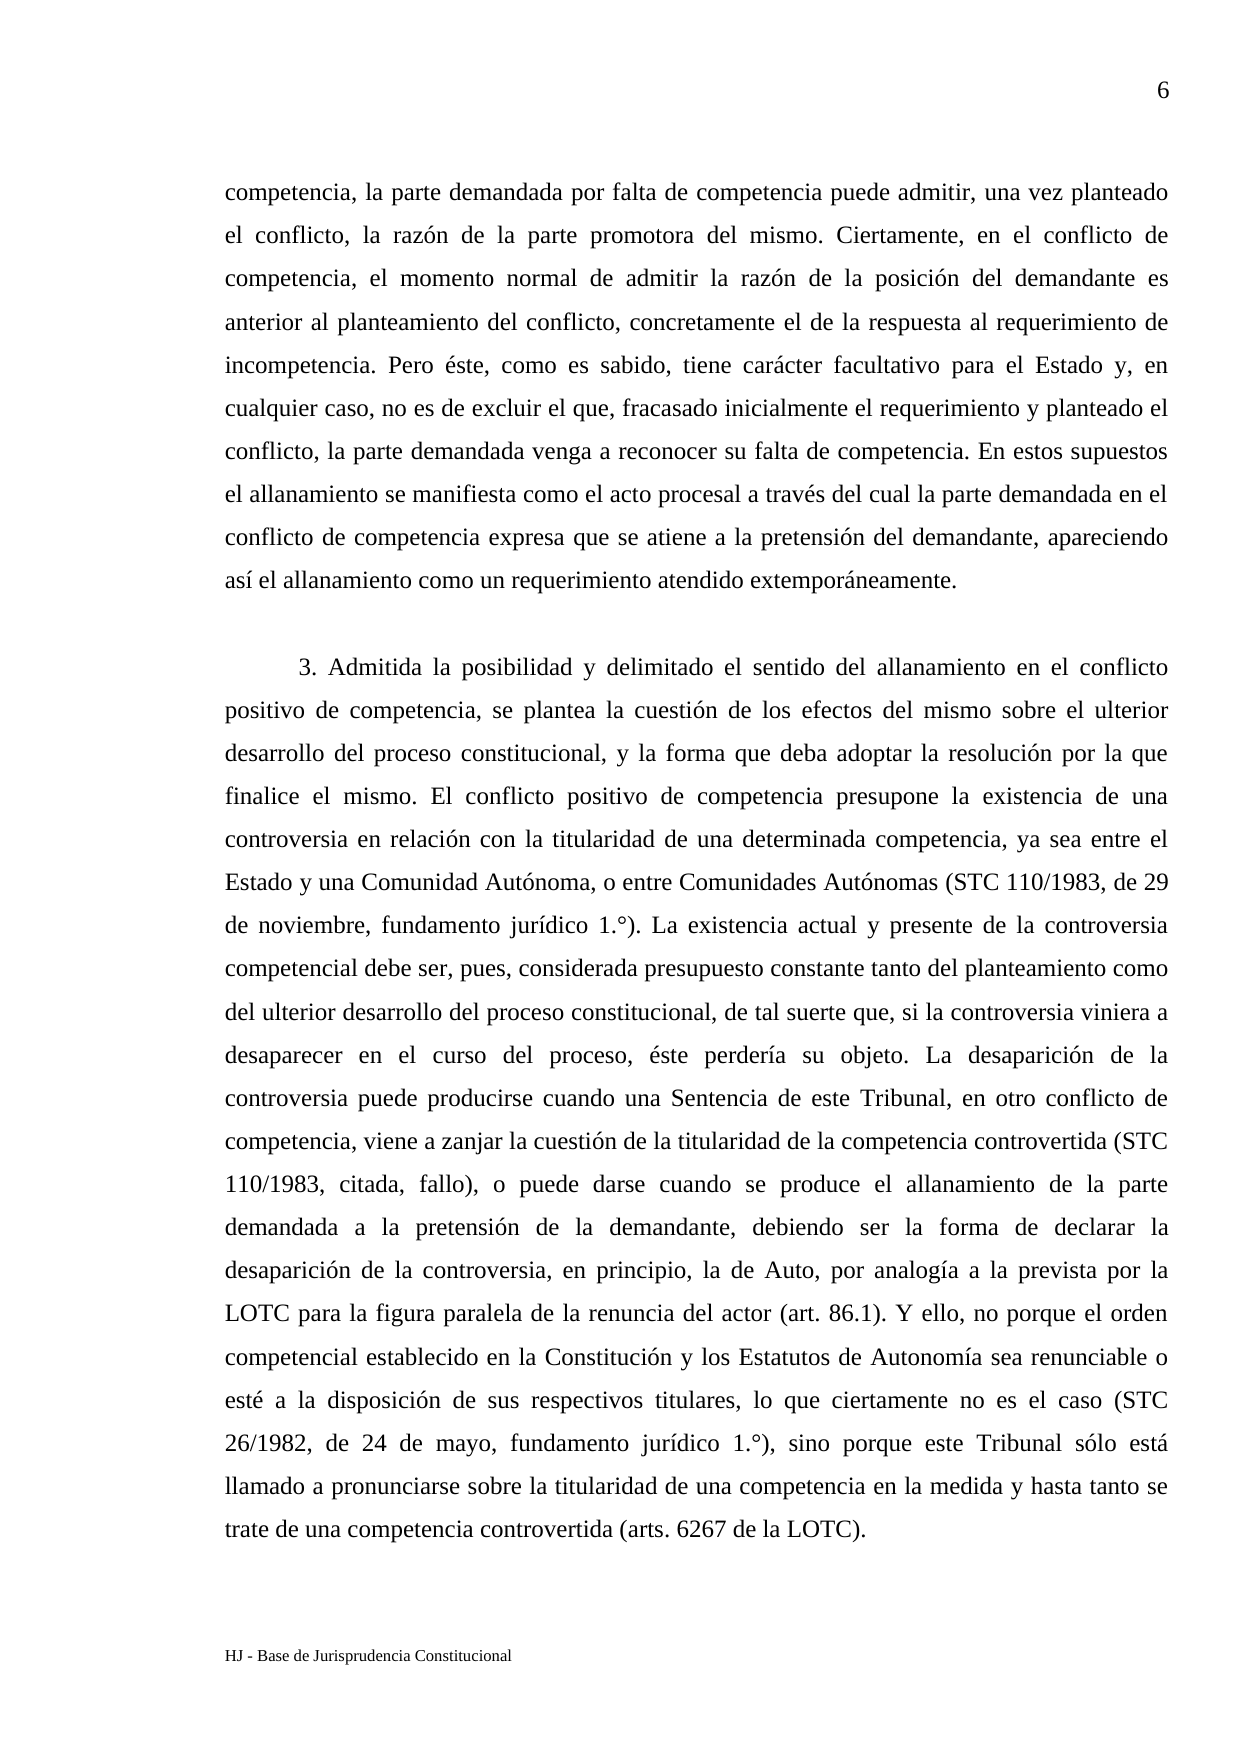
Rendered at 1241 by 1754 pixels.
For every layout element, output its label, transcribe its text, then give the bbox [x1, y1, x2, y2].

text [224, 177, 1169, 594]
text 3. Admitida la posibilidad y delimitado el sentido del allanamiento en el conflicto positivo de competencia, se plantea la cuestión de los efectos del mismo sobre el ulterior desarrollo del proceso constitucional, y la forma que deba adoptar la resolución por la que finalice el mismo. El conflicto positivo de competencia presupone la existencia de una controversia en relación con la titularidad de una determinada competencia, ya sea entre el Estado y una Comunidad Autónoma, o entre Comunidades Autónomas (STC 110/1983, de 29 de noviembre, fundamento jurídico 1.°). La existencia actual y presente de la controversia competencial debe ser, pues, considerada presupuesto constante tanto del planteamiento como del ulterior desarrollo del proceso constitucional, de tal suerte que, si la controversia viniera a desaparecer en el curso del proceso, éste perdería su objeto. La desaparición de la controversia puede producirse cuando una Sentencia de este Tribunal, en otro conflicto de competencia, viene a zanjar la cuestión de la titularidad de la competencia controvertida (STC 110/1983, citada, fallo), o puede darse cuando se produce el allanamiento de la parte demandada a la pretensión de la demandante, debiendo ser la forma de declarar la desaparición de la controversia, en principio, la de Auto, por analogía a la prevista por la LOTC para la figura paralela de la renuncia del actor (art. 86.1). Y ello, no porque el orden competencial establecido en la Constitución y los Estatutos de Autonomía sea renunciable o esté a la disposición de sus respectivos titulares, lo que ciertamente no es el caso (STC 26/1982, de 24 de mayo, fundamento jurídico 1.°), sino porque este Tribunal sólo está llamado a pronunciarse sobre la titularidad de una competencia en la medida y hasta tanto se trate de una competencia controvertida (arts. 6267 de la LOTC). [224, 652, 1169, 1543]
